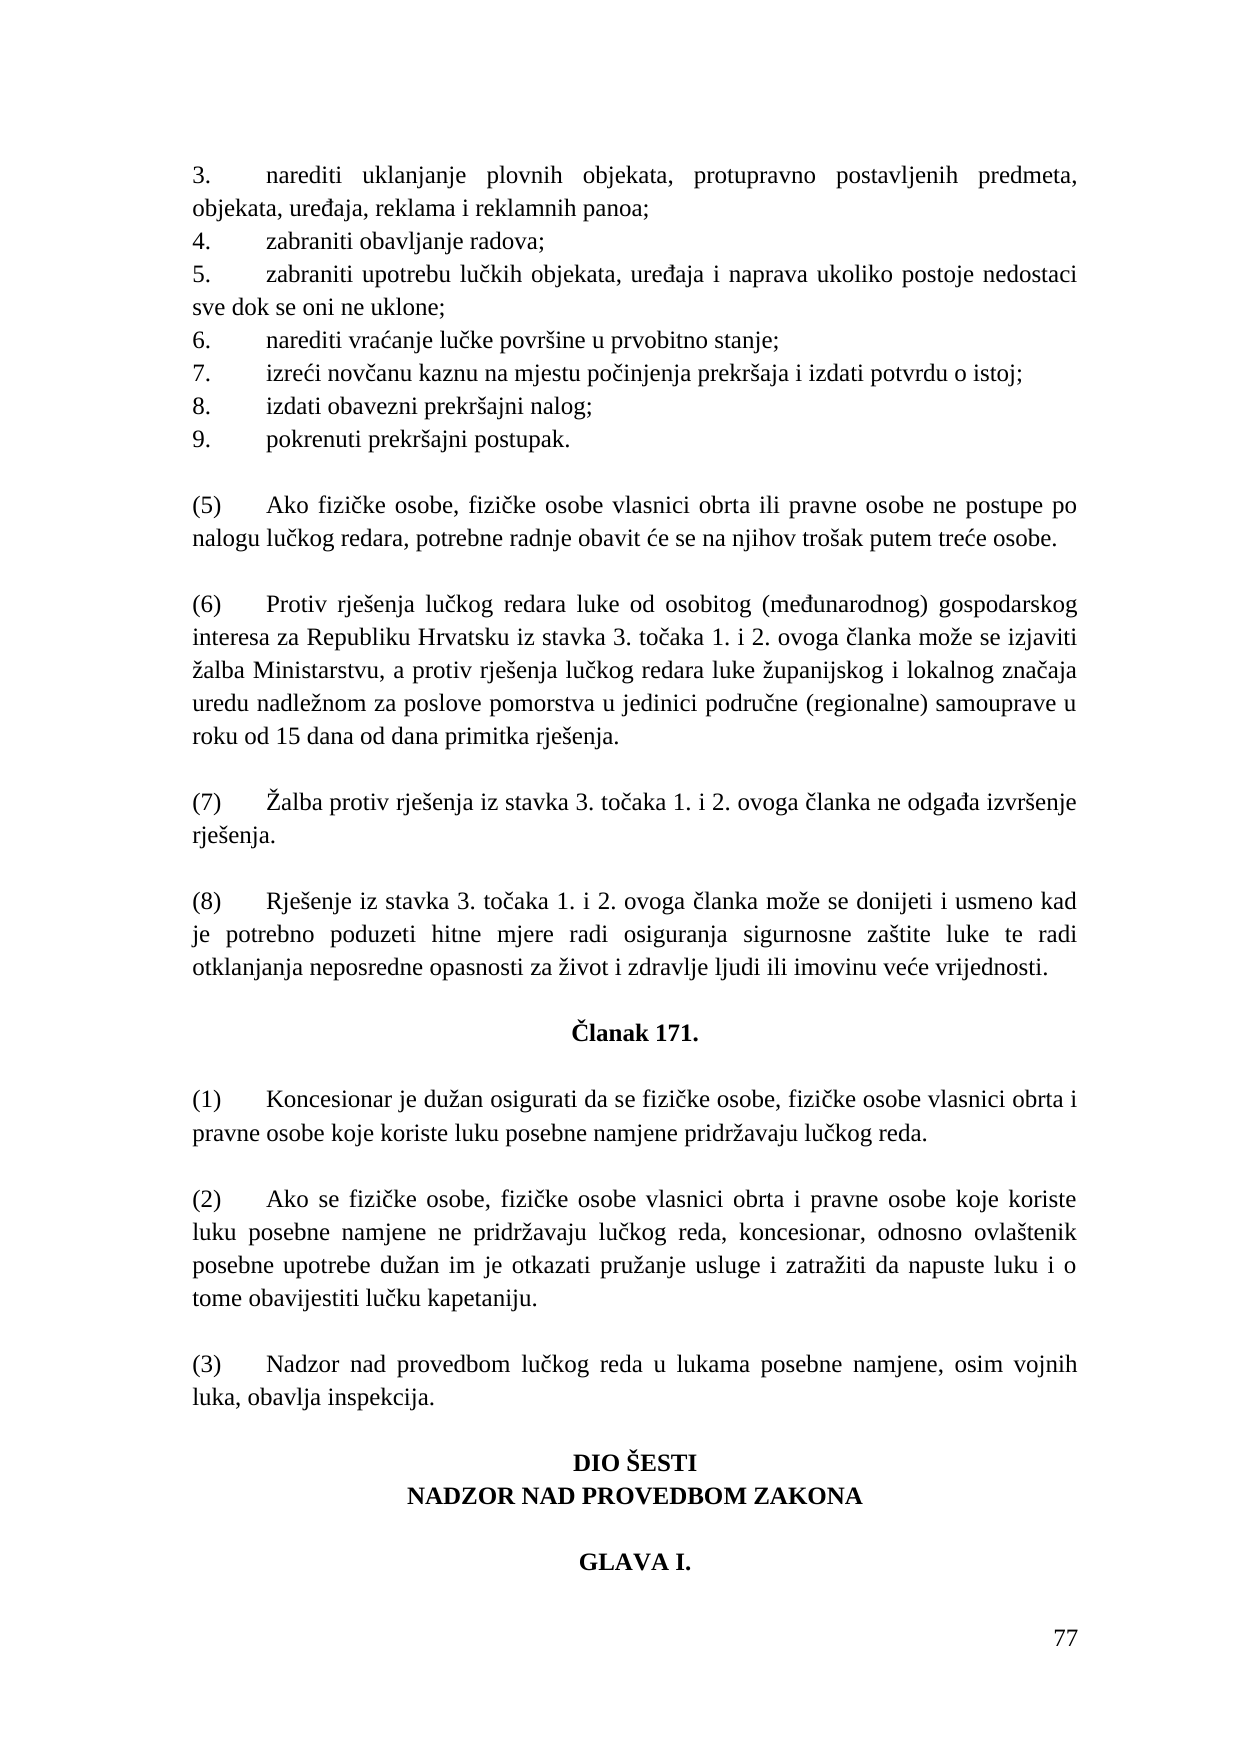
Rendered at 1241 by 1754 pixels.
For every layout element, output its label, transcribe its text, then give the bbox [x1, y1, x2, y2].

list Rješenje iz stavka 3. točaka 1. i 2. ovoga članka može se donijeti i usmeno kad je potrebno poduzeti hitne mjere radi osiguranja sigurnosne zaštite luke te radi otklanjanja neposredne opasnosti za život i zdravlje ljudi ili imovinu veće vrijednosti. [192, 886, 1078, 981]
list Ako se fizičke osobe, fizičke osobe vlasnici obrta i pravne osobe koje koriste luku posebne namjene ne pridržavaju lučkog reda, koncesionar, odnosno ovlaštenik posebne upotrebe dužan im je otkazati pružanje usluge i zatražiti da napuste luku i o tome obavijestiti lučku kapetaniju. [192, 1184, 1078, 1311]
list zabraniti obavljanje radova; [192, 226, 1078, 255]
list izreći novčanu kaznu na mjestu počinjenja prekršaja i izdati potvrdu o istoj; [192, 358, 1078, 387]
list zabraniti upotrebu lučkih objekata, uređaja i naprava ukoliko postoje nedostaci sve dok se oni ne uklone; [192, 259, 1078, 321]
list Žalba protiv rješenja iz stavka 3. točaka 1. i 2. ovoga članka ne odgađa izvršenje rješenja. [192, 787, 1078, 849]
text DIO ŠESTI [192, 1448, 1078, 1477]
list Koncesionar je dužan osigurati da se fizičke osobe, fizičke osobe vlasnici obrta i pravne osobe koje koriste luku posebne namjene pridržavaju lučkog reda. [192, 1084, 1078, 1146]
list narediti uklanjanje plovnih objekata, protupravno postavljenih predmeta, objekata, uređaja, reklama i reklamnih panoa; [192, 160, 1078, 222]
list Protiv rješenja lučkog redara luke od osobitog (međunarodnog) gospodarskog interesa za Republiku Hrvatsku iz stavka 3. točaka 1. i 2. ovoga članka može se izjaviti žalba Ministarstvu, a protiv rješenja lučkog redara luke županijskog i lokalnog značaja uredu nadležnom za poslove pomorstva u jedinici područne (regionalne) samouprave u roku od 15 dana od dana primitka rješenja. [192, 589, 1078, 750]
list izdati obavezni prekršajni nalog; [192, 391, 1078, 420]
list narediti vraćanje lučke površine u prvobitno stanje; [192, 325, 1078, 354]
list Nadzor nad provedbom lučkog reda u lukama posebne namjene, osim vojnih luka, obavlja inspekcija. [192, 1349, 1078, 1411]
list pokrenuti prekršajni postupak. [192, 424, 1078, 453]
text NADZOR NAD PROVEDBOM ZAKONA [192, 1481, 1078, 1509]
text Članak 171. [192, 1018, 1078, 1047]
text GLAVA I. [192, 1547, 1078, 1576]
list Ako fizičke osobe, fizičke osobe vlasnici obrta ili pravne osobe ne postupe po nalogu lučkog redara, potrebne radnje obavit će se na njihov trošak putem treće osobe. [192, 490, 1078, 552]
